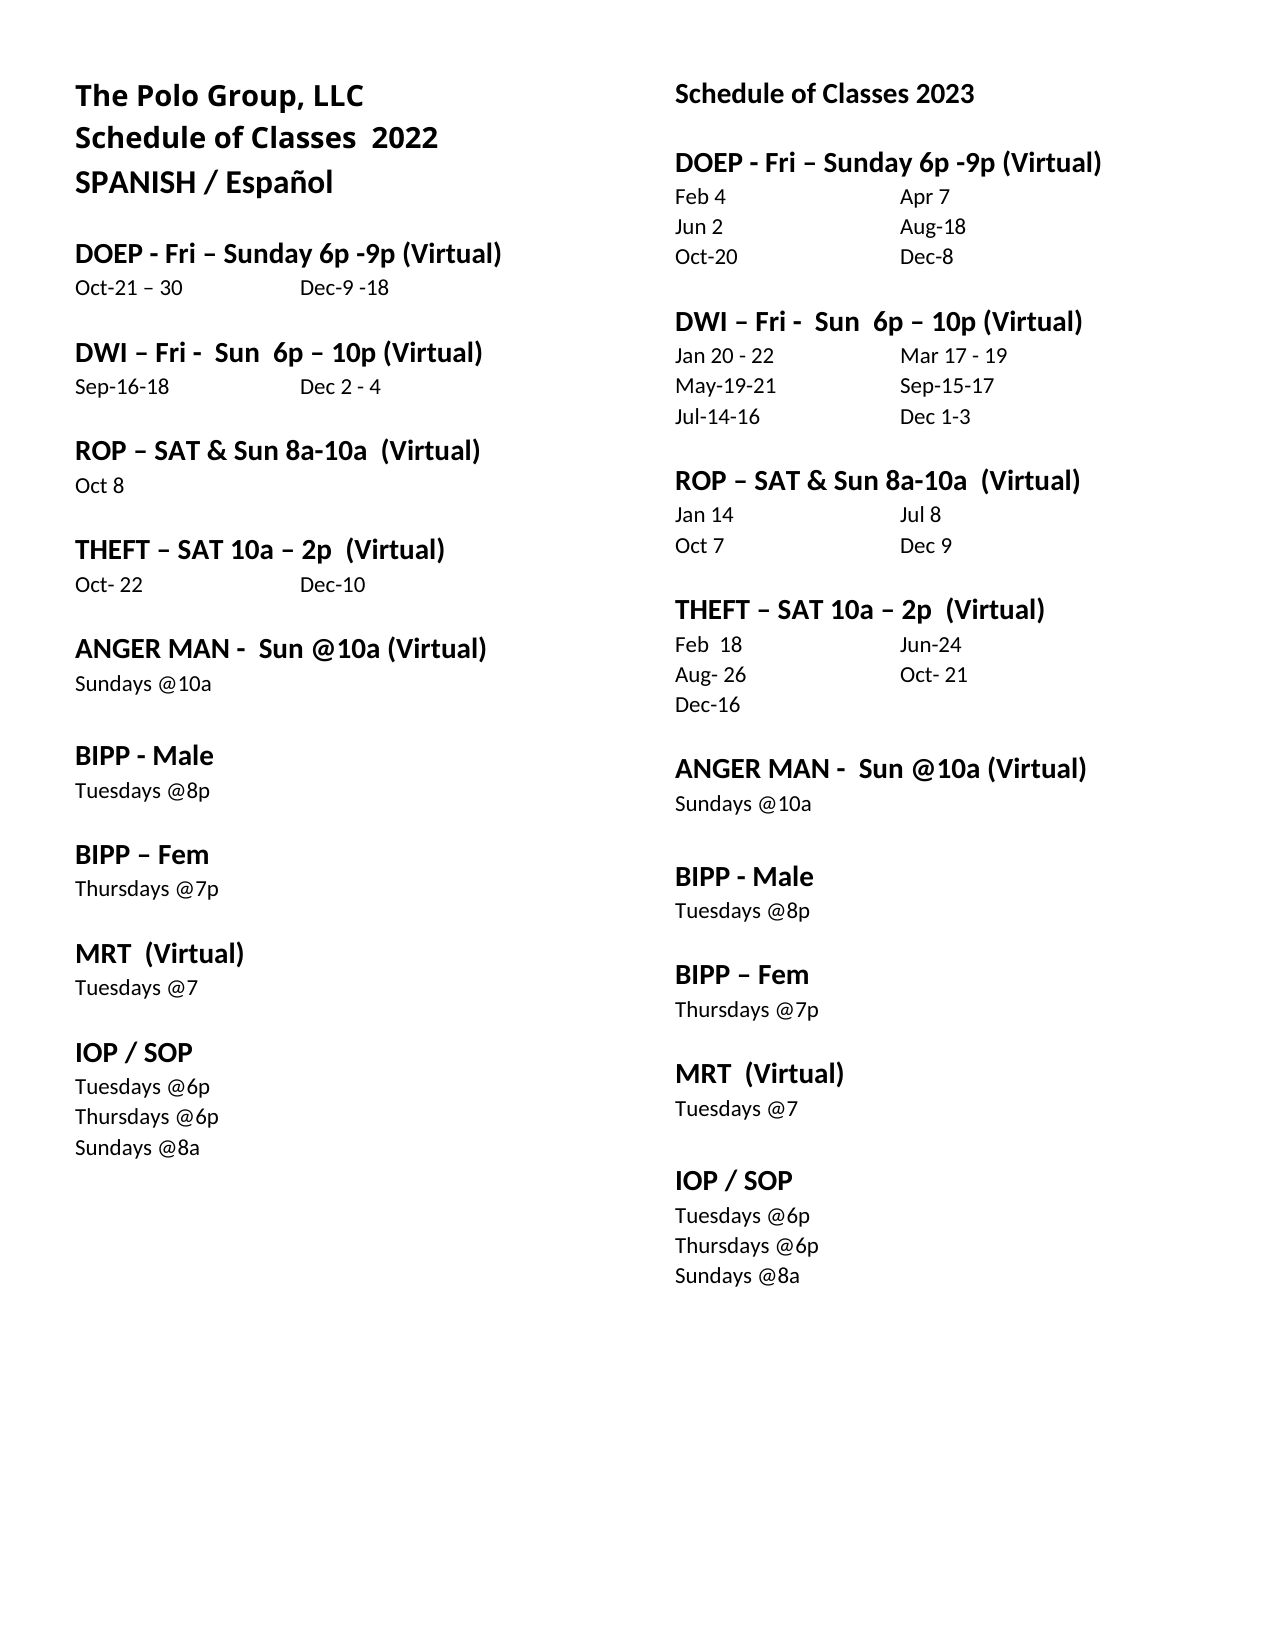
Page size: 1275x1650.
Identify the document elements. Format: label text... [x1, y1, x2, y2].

text Tuesdays @7 [675, 1094, 1200, 1122]
text Tuesdays @7 [75, 973, 600, 1001]
text May-19-21 Sep-15-17 [675, 372, 1200, 399]
text Oct- 22 Dec-10 [75, 570, 600, 598]
text DOEP - Fri – Sunday 6p -9p (Virtual) [675, 144, 1200, 179]
text Sundays @10a [675, 789, 1200, 817]
text Thursdays @7p [75, 874, 600, 903]
text SPANISH / Español [75, 161, 600, 201]
text Aug- 26 Oct- 21 [675, 660, 1200, 688]
text Sundays @8a [675, 1261, 1200, 1289]
text Jan 14 Jul 8 [675, 501, 1200, 529]
text Tuesdays @6p [675, 1201, 1200, 1229]
text Tuesdays @8p [75, 776, 600, 804]
text ANGER MAN - Sun @10a (Virtual) [675, 751, 1200, 786]
text Tuesdays @8p [675, 896, 1200, 924]
text MRT (Virtual) [75, 935, 600, 971]
text Sundays @10a [75, 669, 600, 697]
text Thursdays @7p [675, 995, 1200, 1023]
text Oct-20 Dec-8 [675, 242, 1200, 271]
text Oct 7 Dec 9 [675, 531, 1200, 559]
text Thursdays @6p [675, 1231, 1200, 1259]
text Sundays @8a [75, 1133, 600, 1161]
text Feb 18 Jun-24 [675, 630, 1200, 658]
text Schedule of Classes 2023 [675, 75, 1200, 111]
text The Polo Group, LLC [75, 75, 600, 115]
text DOEP - Fri – Sunday 6p -9p (Virtual) [75, 235, 600, 270]
text IOP / SOP [75, 1034, 600, 1069]
text Jul-14-16 Dec 1-3 [675, 402, 1200, 430]
text BIPP – Fem [675, 956, 1200, 992]
text ANGER MAN - Sun @10a (Virtual) [75, 630, 600, 666]
text Thursdays @6p [75, 1102, 600, 1131]
text Dec-16 [675, 690, 1200, 718]
text Sep-16-18 Dec 2 - 4 [75, 372, 600, 400]
text THEFT – SAT 10a – 2p (Virtual) [75, 531, 600, 567]
text ROP – SAT & Sun 8a-10a (Virtual) [675, 462, 1200, 498]
text Schedule of Classes 2022 [75, 118, 600, 157]
text BIPP - Male [75, 737, 600, 773]
text Jun 2 Aug-18 [675, 212, 1200, 240]
text BIPP – Fem [75, 836, 600, 872]
text Jan 20 - 22 Mar 17 - 19 [675, 341, 1200, 369]
text Oct 8 [75, 471, 600, 499]
text BIPP - Male [675, 858, 1200, 893]
text DWI – Fri - Sun 6p – 10p (Virtual) [75, 334, 600, 369]
text ROP – SAT & Sun 8a-10a (Virtual) [75, 432, 600, 468]
text DWI – Fri - Sun 6p – 10p (Virtual) [675, 303, 1200, 338]
text Tuesdays @6p [75, 1072, 600, 1100]
text IOP / SOP [675, 1162, 1200, 1198]
text THEFT – SAT 10a – 2p (Virtual) [675, 591, 1200, 627]
text Oct-21 – 30 Dec-9 -18 [75, 273, 600, 301]
text MRT (Virtual) [675, 1055, 1200, 1091]
text Feb 4 Apr 7 [675, 182, 1200, 210]
